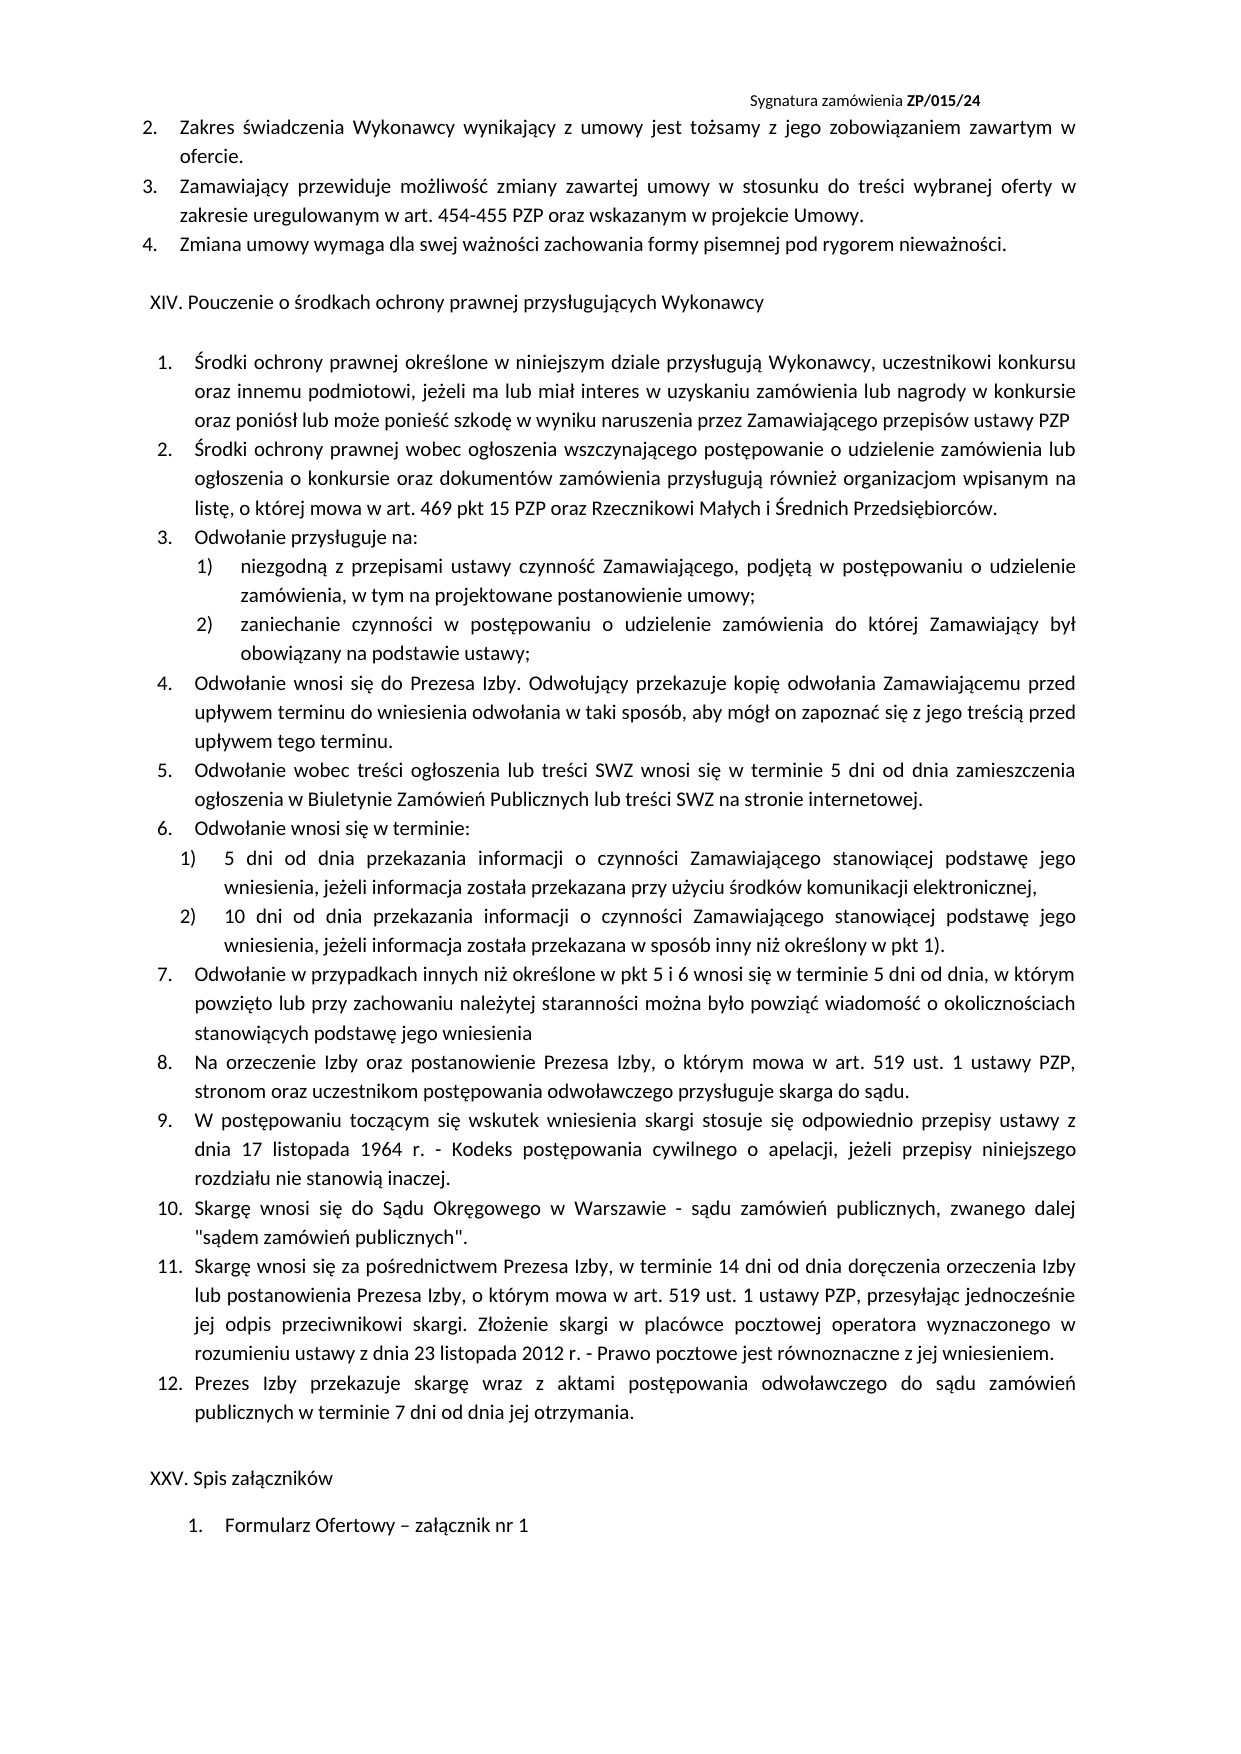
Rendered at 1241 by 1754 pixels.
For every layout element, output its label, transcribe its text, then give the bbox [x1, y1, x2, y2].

list Środki ochrony prawnej wobec ogłoszenia wszczynającego postępowanie o udzielenie zamówienia lub ogłoszenia o konkursie oraz dokumentów zamówienia przysługują również organizacjom wpisanym na listę, o której mowa w art. 469 pkt 15 PZP oraz Rzecznikowi Małych i Średnich Przedsiębiorców. [157, 436, 1078, 520]
subtitle XIV. Pouczenie o środkach ochrony prawnej przysługujących Wykonawcy [150, 289, 1078, 315]
text 1) 5 dni od dnia przekazania informacji o czynności Zamawiającego stanowiącej podstawę jego wniesienia, jeżeli informacja została przekazana przy użyciu środków komunikacji elektronicznej, [179, 845, 1078, 899]
list Formularz Ofertowy – załącznik nr 1 [187, 1512, 1078, 1537]
list Skargę wnosi się do Sądu Okręgowego w Warszawie - sądu zamówień publicznych, zwanego dalej "sądem zamówień publicznych". [157, 1195, 1078, 1249]
list Zamawiający przewiduje możliwość zmiany zawartej umowy w stosunku do treści wybranej oferty w zakresie uregulowanym w art. 454-455 PZP oraz wskazanym w projekcie Umowy. [142, 173, 1078, 227]
list Odwołanie wnosi się w terminie: [157, 816, 1078, 841]
list Skargę wnosi się za pośrednictwem Prezesa Izby, w terminie 14 dni od dnia doręczenia orzeczenia Izby lub postanowienia Prezesa Izby, o którym mowa w art. 519 ust. 1 ustawy PZP, przesyłając jednocześnie jej odpis przeciwnikowi skargi. Złożenie skargi w placówce pocztowej operatora wyznaczonego w rozumieniu ustawy z dnia 23 listopada 2012 r. - Prawo pocztowe jest równoznaczne z jej wniesieniem. [157, 1253, 1078, 1366]
list Na orzeczenie Izby oraz postanowienie Prezesa Izby, o którym mowa w art. 519 ust. 1 ustawy PZP, stronom oraz uczestnikom postępowania odwoławczego przysługuje skarga do sądu. [157, 1049, 1078, 1103]
text 2) 10 dni od dnia przekazania informacji o czynności Zamawiającego stanowiącej podstawę jego wniesienia, jeżeli informacja została przekazana w sposób inny niż określony w pkt 1). [179, 903, 1078, 958]
subtitle XXV. Spis załączników [150, 1466, 1078, 1491]
list Odwołanie w przypadkach innych niż określone w pkt 5 i 6 wnosi się w terminie 5 dni od dnia, w którym powzięto lub przy zachowaniu należytej staranności można było powziąć wiadomość o okolicznościach stanowiących podstawę jego wniesienia [157, 961, 1078, 1045]
list Środki ochrony prawnej określone w niniejszym dziale przysługują Wykonawcy, uczestnikowi konkursu oraz innemu podmiotowi, jeżeli ma lub miał interes w uzyskaniu zamówienia lub nagrody w konkursie oraz poniósł lub może ponieść szkodę w wyniku naruszenia przez Zamawiającego przepisów ustawy PZP [157, 349, 1078, 433]
text 1) niezgodną z przepisami ustawy czynność Zamawiającego, podjętą w postępowaniu o udzielenie zamówienia, w tym na projektowane postanowienie umowy; [196, 553, 1078, 608]
list Zmiana umowy wymaga dla swej ważności zachowania formy pisemnej pod rygorem nieważności. [142, 231, 1078, 257]
list Odwołanie przysługuje na: [157, 524, 1078, 549]
list Odwołanie wobec treści ogłoszenia lub treści SWZ wnosi się w terminie 5 dni od dnia zamieszczenia ogłoszenia w Biuletynie Zamówień Publicznych lub treści SWZ na stronie internetowej. [157, 757, 1078, 812]
list Zakres świadczenia Wykonawcy wynikający z umowy jest tożsamy z jego zobowiązaniem zawartym w ofercie. [142, 114, 1078, 169]
text 2) zaniechanie czynności w postępowaniu o udzielenie zamówienia do której Zamawiający był obowiązany na podstawie ustawy; [196, 611, 1078, 666]
list W postępowaniu toczącym się wskutek wniesienia skargi stosuje się odpowiednio przepisy ustawy z dnia 17 listopada 1964 r. - Kodeks postępowania cywilnego o apelacji, jeżeli przepisy niniejszego rozdziału nie stanowią inaczej. [157, 1107, 1078, 1191]
list Odwołanie wnosi się do Prezesa Izby. Odwołujący przekazuje kopię odwołania Zamawiającemu przed upływem terminu do wniesienia odwołania w taki sposób, aby mógł on zapoznać się z jego treścią przed upływem tego terminu. [157, 670, 1078, 753]
list Prezes Izby przekazuje skargę wraz z aktami postępowania odwoławczego do sądu zamówień publicznych w terminie 7 dni od dnia jej otrzymania. [157, 1370, 1078, 1424]
